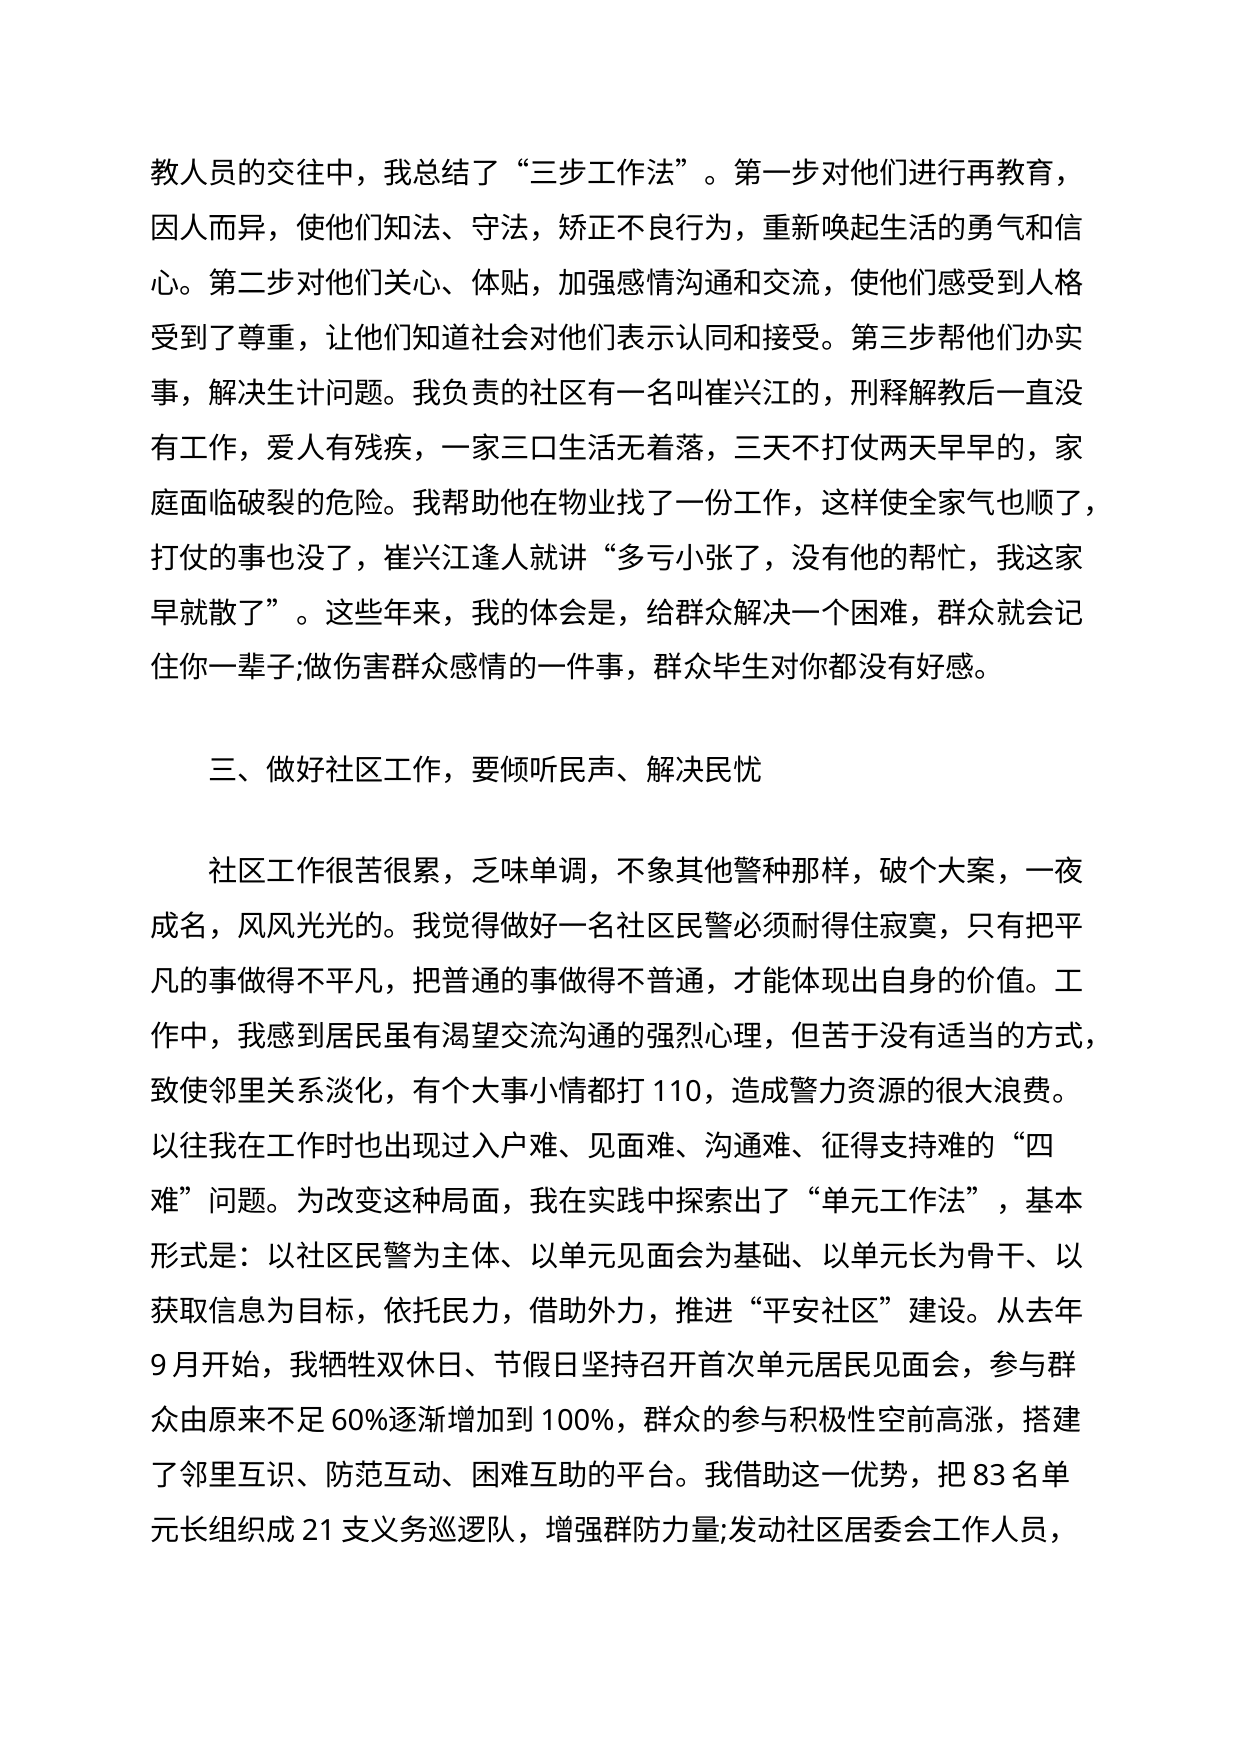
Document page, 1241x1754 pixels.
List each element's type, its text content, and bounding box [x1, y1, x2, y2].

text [150, 150, 1090, 686]
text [150, 848, 1090, 1549]
text 三、做好社区工作，要倾听民声、解决民忧 [150, 746, 1090, 788]
